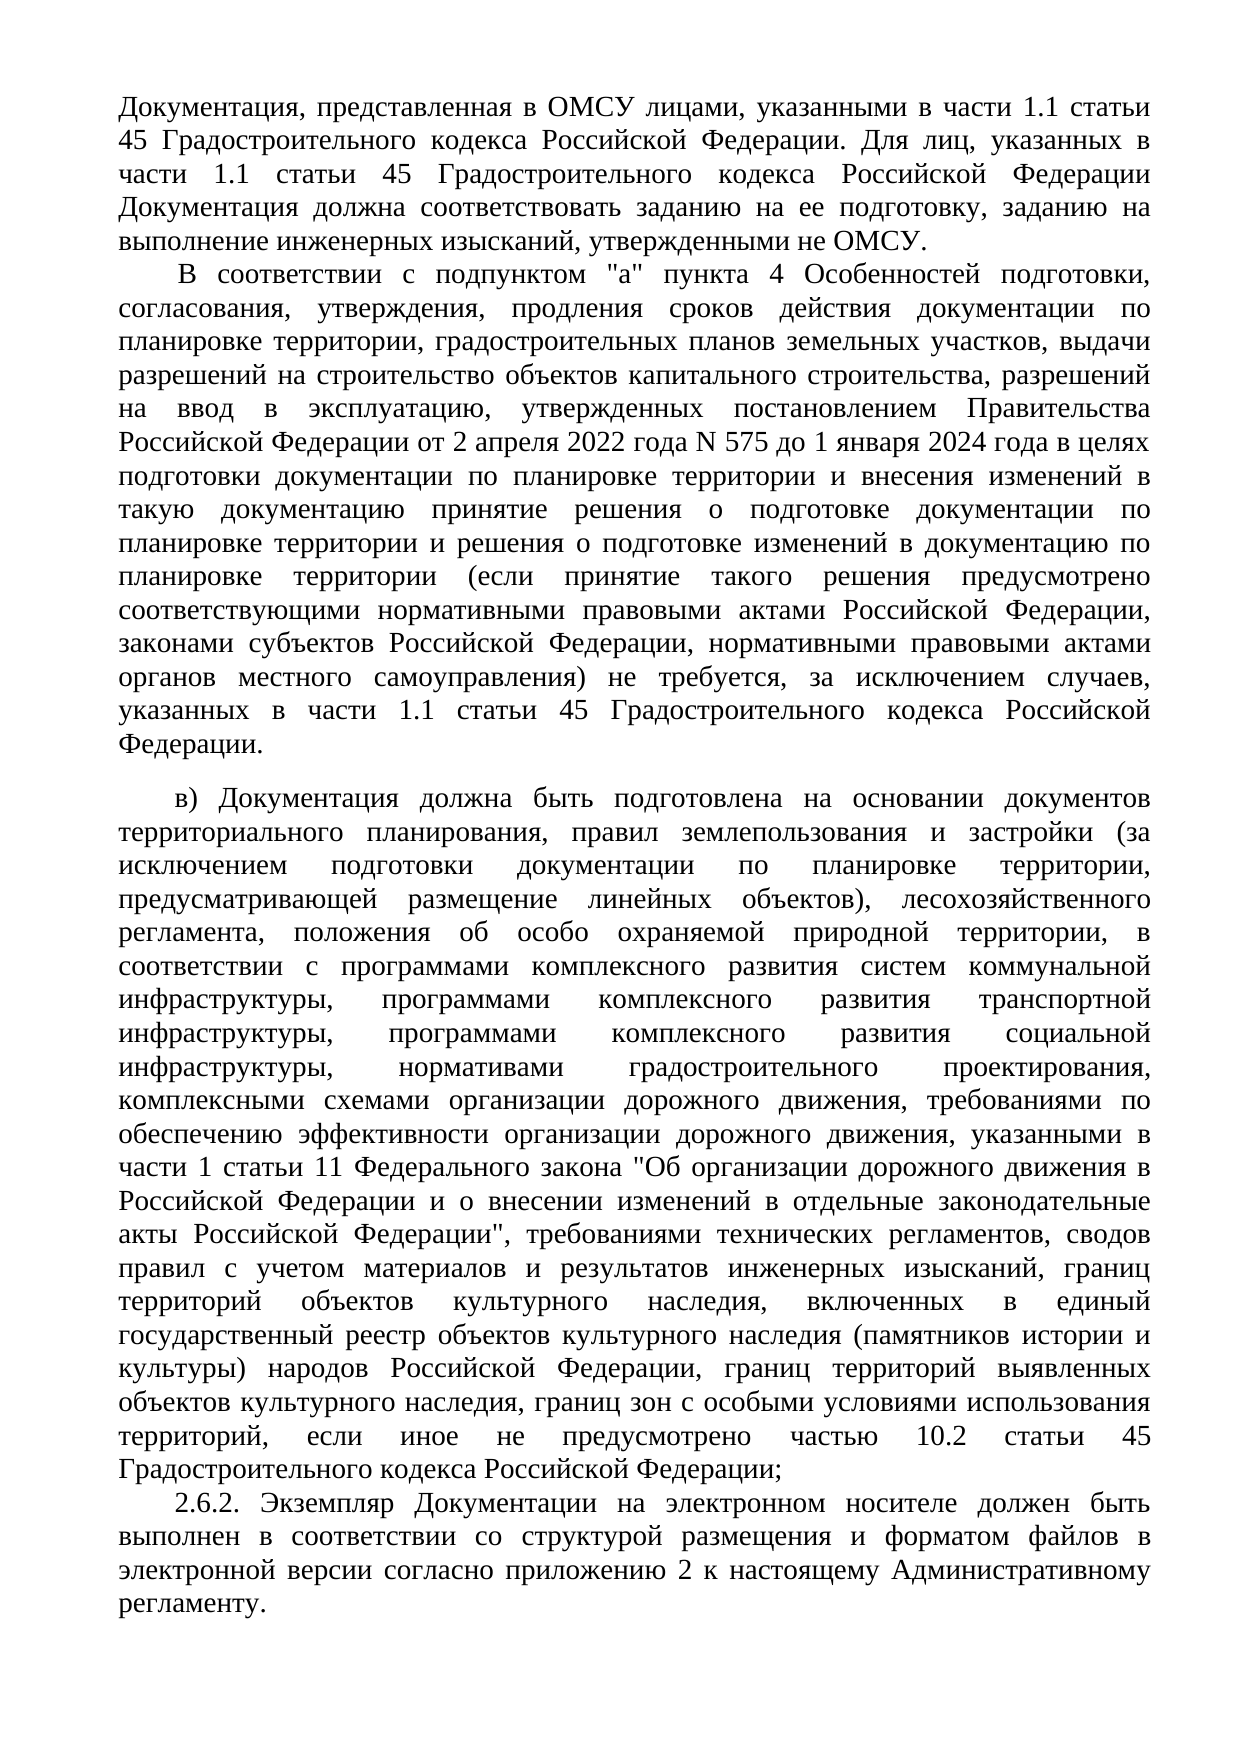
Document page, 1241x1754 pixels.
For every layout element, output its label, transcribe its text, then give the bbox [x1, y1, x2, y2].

text в) Документация должна быть подготовлена на основании документов территориального планирования, правил землепользования и застройки (за исключением подготовки документации по планировке территории, предусматривающей размещение линейных объектов), лесохозяйственного регламента, положения об особо охраняемой природной территории, в соответствии с программами комплексного развития систем коммунальной инфраструктуры, программами комплексного развития транспортной инфраструктуры, программами комплексного развития социальной инфраструктуры, нормативами градостроительного проектирования, комплексными схемами организации дорожного движения, требованиями по обеспечению эффективности организации дорожного движения, указанными в части 1 статьи 11 Федерального закона "Об организации дорожного движения в Российской Федерации и о внесении изменений в отдельные законодательные акты Российской Федерации", требованиями технических регламентов, сводов правил с учетом материалов и результатов инженерных изысканий, границ территорий объектов культурного наследия, включенных в единый государственный реестр объектов культурного наследия (памятников истории и культуры) народов Российской Федерации, границ территорий выявленных объектов культурного наследия, границ зон с особыми условиями использования территорий, если иное не предусмотрено частью 10.2 статьи 45 Градостроительного кодекса Российской Федерации; [118, 780, 1152, 1485]
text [118, 89, 1152, 256]
text В соответствии с подпунктом "а" пункта 4 Особенностей подготовки, согласования, утверждения, продления сроков действия документации по планировке территории, градостроительных планов земельных участков, выдачи разрешений на строительство объектов капитального строительства, разрешений на ввод в эксплуатацию, утвержденных постановлением Правительства Российской Федерации от 2 апреля 2022 года N 575 до 1 января 2024 года в целях подготовки документации по планировке территории и внесения изменений в такую документацию принятие решения о подготовке документации по планировке территории и решения о подготовке изменений в документацию по планировке территории (если принятие такого решения предусмотрено соответствующими нормативными правовыми актами Российской Федерации, законами субъектов Российской Федерации, нормативными правовыми актами органов местного самоуправления) не требуется, за исключением случаев, указанных в части 1.1 статьи 45 Градостроительного кодекса Российской Федерации. [118, 256, 1152, 759]
text 2.6.2. Экземпляр Документации на электронном носителе должен быть выполнен в соответствии со структурой размещения и форматом файлов в электронной версии согласно приложению 2 к настоящему Административному регламенту. [118, 1485, 1152, 1619]
